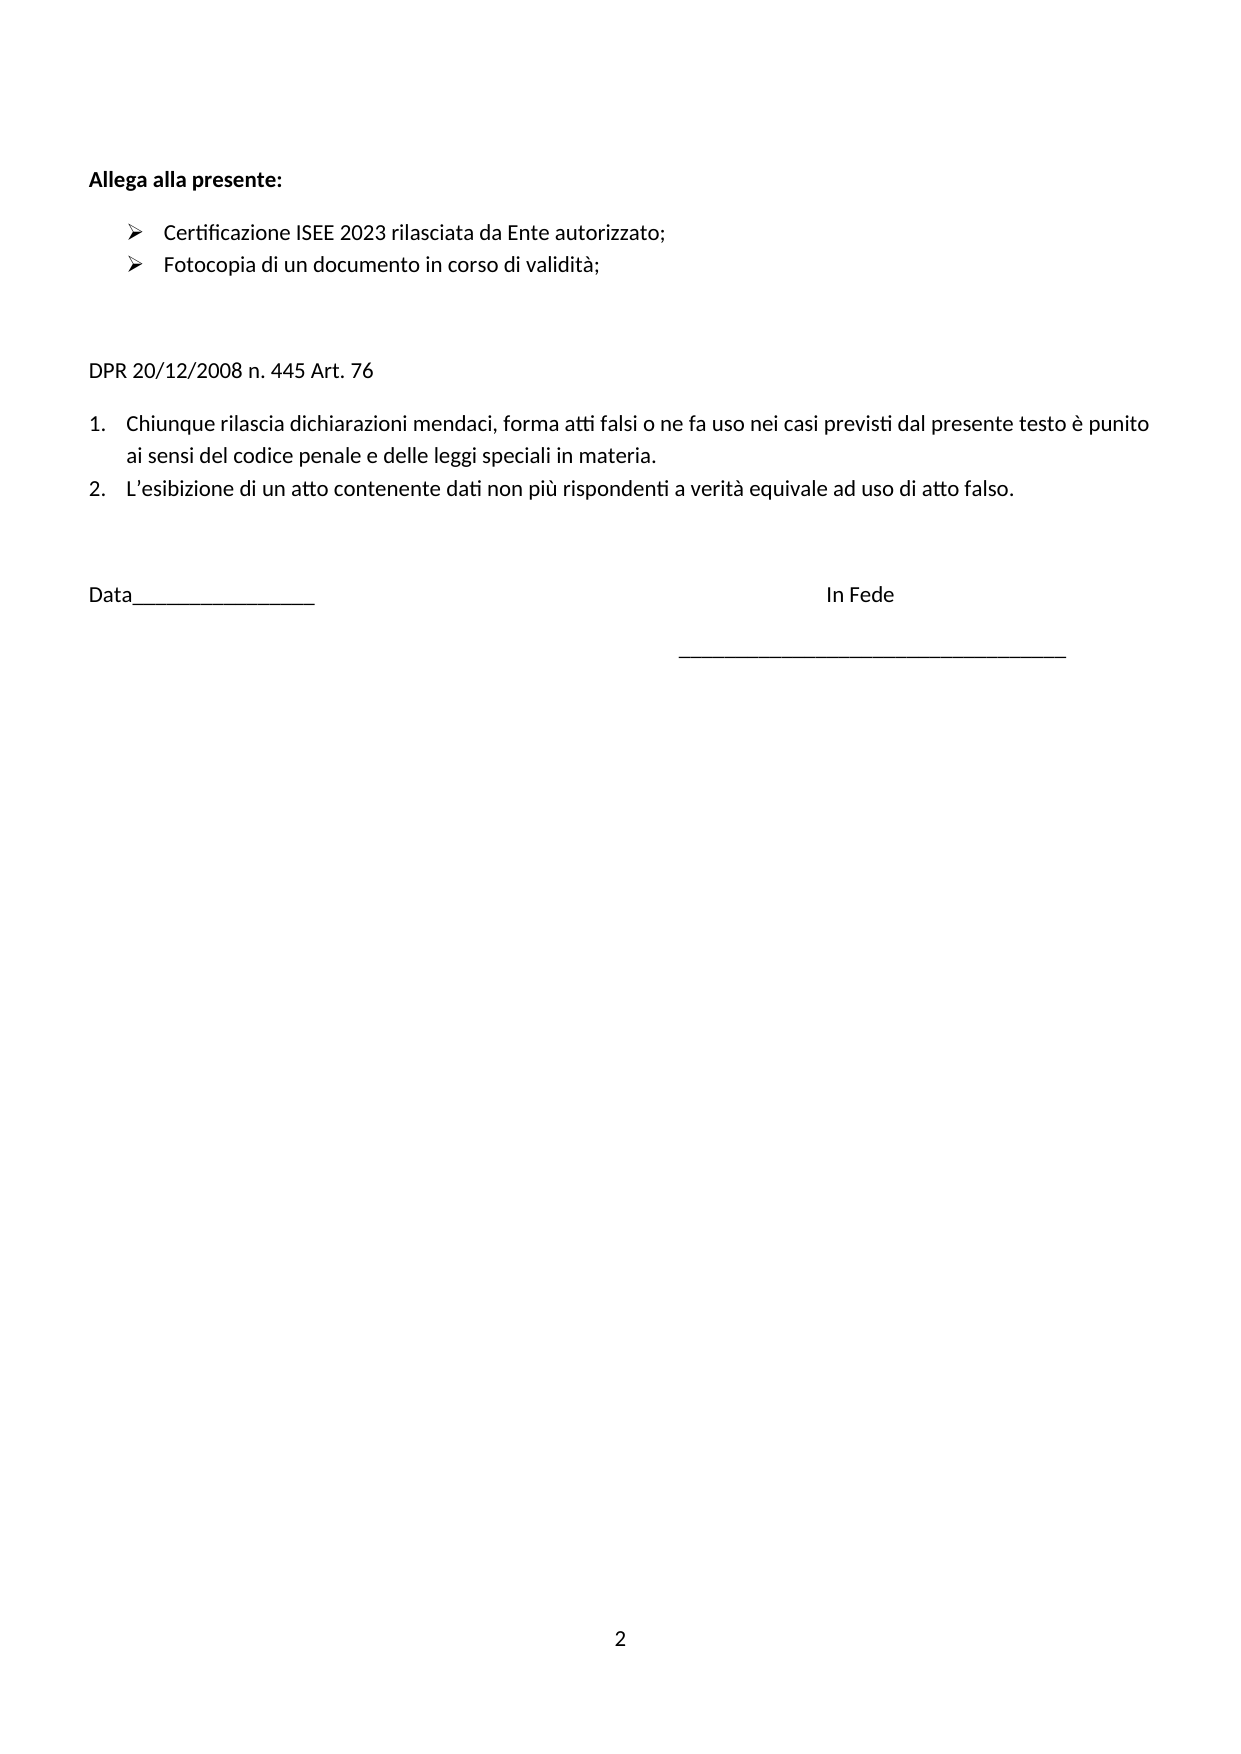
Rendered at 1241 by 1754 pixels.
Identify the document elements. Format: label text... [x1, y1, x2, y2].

list Chiunque rilascia dichiarazioni mendaci, forma atti falsi o ne fa uso nei casi previsti dal presente testo è punito ai sensi del codice penale e delle leggi speciali in materia. [89, 409, 1152, 469]
list L’esibizione di un atto contenente dati non più rispondenti a verità equivale ad uso di atto falso. [89, 474, 1152, 502]
text Data________________ In Fede [89, 580, 1152, 608]
text Allega alla presente: [89, 165, 1152, 193]
text DPR 20/12/2008 n. 445 Art. 76 [89, 356, 1152, 384]
text __________________________________ [89, 633, 1152, 661]
list Fotocopia di un documento in corso di validità; [126, 250, 1152, 278]
list Certificazione ISEE 2023 rilasciata da Ente autorizzato; [126, 218, 1152, 246]
